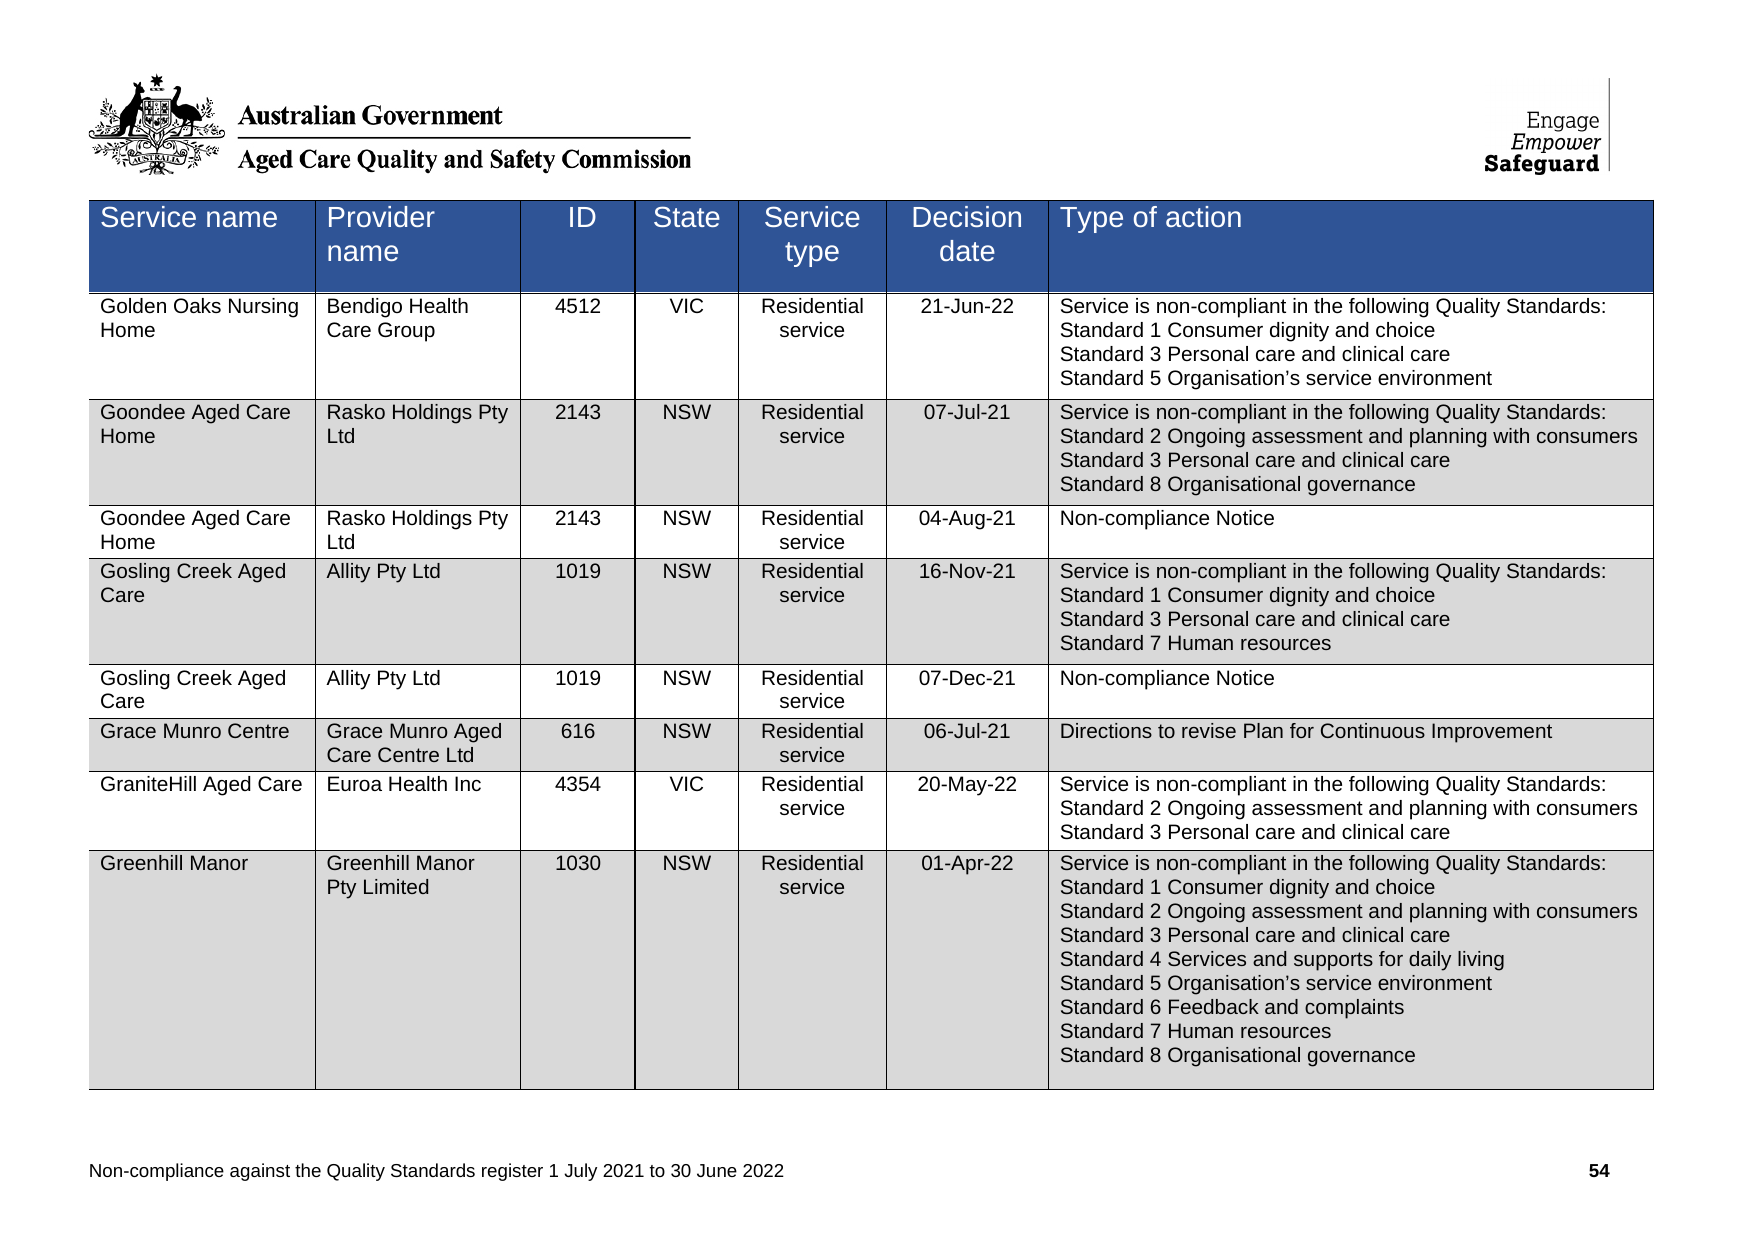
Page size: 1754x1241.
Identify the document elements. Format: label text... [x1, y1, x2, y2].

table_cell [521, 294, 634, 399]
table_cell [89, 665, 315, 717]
table_header Type of action [1049, 201, 1653, 292]
picture [88, 73, 691, 175]
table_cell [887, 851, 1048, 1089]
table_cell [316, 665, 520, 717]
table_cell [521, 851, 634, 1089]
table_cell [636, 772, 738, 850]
picture [1485, 78, 1610, 175]
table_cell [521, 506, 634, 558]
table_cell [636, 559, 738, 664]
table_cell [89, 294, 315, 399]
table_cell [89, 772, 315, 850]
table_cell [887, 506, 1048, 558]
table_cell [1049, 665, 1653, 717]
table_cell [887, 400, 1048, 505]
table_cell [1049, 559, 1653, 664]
table_header Provider name [316, 201, 520, 292]
table_header State [636, 201, 738, 292]
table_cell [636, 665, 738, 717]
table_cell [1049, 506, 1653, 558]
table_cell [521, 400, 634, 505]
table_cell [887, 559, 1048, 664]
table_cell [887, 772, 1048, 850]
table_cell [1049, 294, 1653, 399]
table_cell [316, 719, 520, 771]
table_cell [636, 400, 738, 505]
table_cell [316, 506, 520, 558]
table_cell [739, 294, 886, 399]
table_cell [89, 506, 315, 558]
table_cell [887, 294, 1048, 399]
table_header Decision date [887, 201, 1048, 292]
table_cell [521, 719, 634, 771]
table_header Service name [89, 201, 315, 292]
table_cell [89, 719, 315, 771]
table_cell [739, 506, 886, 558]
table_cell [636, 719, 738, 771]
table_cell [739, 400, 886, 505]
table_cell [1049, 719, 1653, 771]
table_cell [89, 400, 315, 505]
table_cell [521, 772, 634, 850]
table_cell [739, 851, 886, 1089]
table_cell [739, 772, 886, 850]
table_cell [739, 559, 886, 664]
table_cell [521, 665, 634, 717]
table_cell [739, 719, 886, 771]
table_header ID [521, 201, 634, 292]
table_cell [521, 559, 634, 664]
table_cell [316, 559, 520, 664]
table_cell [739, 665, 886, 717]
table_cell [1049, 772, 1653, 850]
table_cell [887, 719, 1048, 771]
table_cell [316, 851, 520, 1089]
table_header Service type [739, 201, 886, 292]
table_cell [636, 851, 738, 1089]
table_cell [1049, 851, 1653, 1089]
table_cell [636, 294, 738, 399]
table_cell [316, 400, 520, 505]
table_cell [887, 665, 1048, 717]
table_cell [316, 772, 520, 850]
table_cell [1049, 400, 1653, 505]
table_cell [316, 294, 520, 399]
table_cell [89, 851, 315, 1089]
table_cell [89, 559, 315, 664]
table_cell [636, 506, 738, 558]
